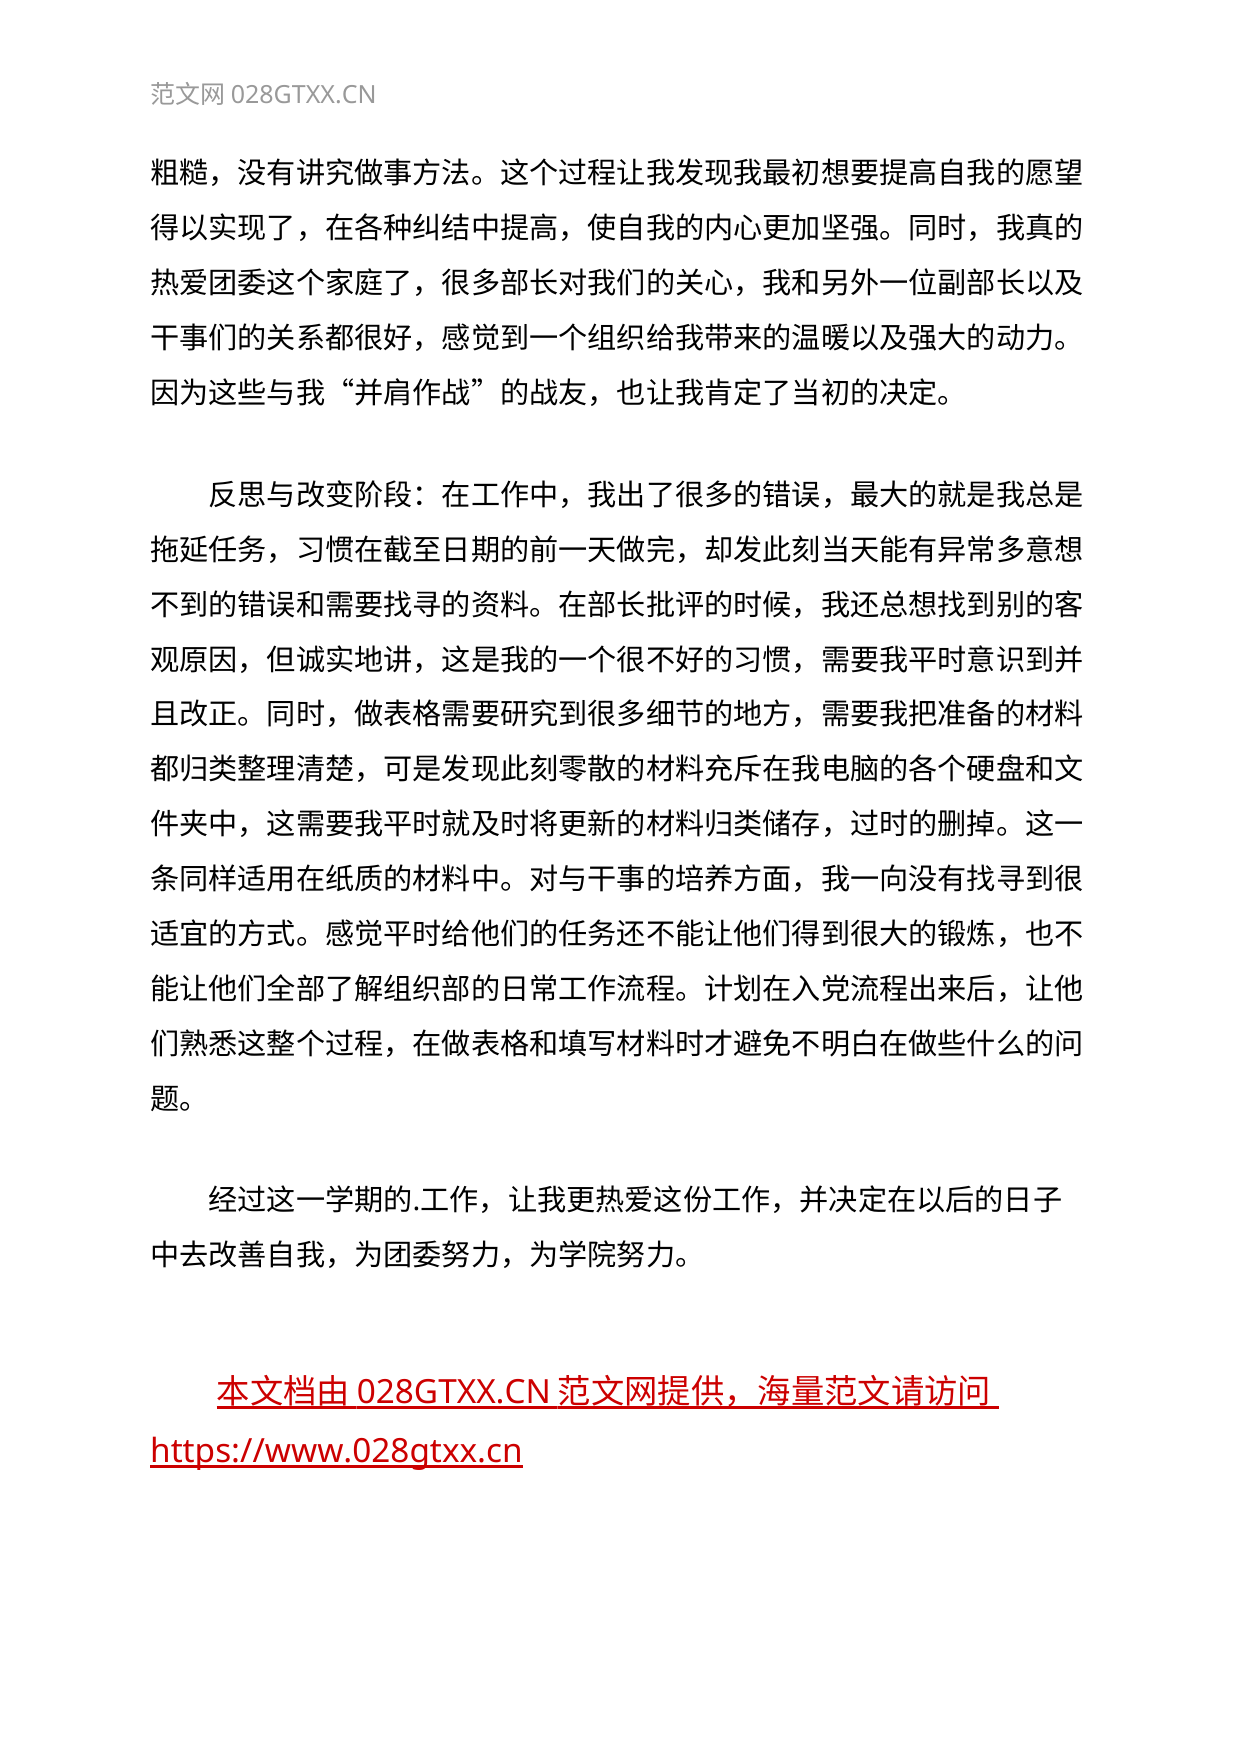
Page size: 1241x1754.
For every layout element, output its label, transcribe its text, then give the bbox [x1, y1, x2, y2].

text 本文档由028GTXX.CN范文网提供，海量范文请访问 https://www.028gtxx.cn [150, 1365, 1090, 1472]
text 经过这一学期的.工作，让我更热爱这份工作，并决定在以后的日子中去改善自我，为团委努力，为学院努力。 [150, 1177, 1090, 1274]
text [150, 150, 1090, 412]
text 反思与改变阶段：在工作中，我出了很多的错误，最大的就是我总是拖延任务，习惯在截至日期的前一天做完，却发此刻当天能有异常多意想不到的错误和需要找寻的资料。在部长批评的时候，我还总想找到别的客观原因，但诚实地讲，这是我的一个很不好的习惯，需要我平时意识到并且改正。同时，做表格需要研究到很多细节的地方，需要我把准备的材料都归类整理清楚，可是发现此刻零散的材料充斥在我电脑的各个硬盘和文件夹中，这需要我平时就及时将更新的材料归类储存，过时的删掉。这一条同样适用在纸质的材料中。对与干事的培养方面，我一向没有找寻到很适宜的方式。感觉平时给他们的任务还不能让他们得到很大的锻炼，也不能让他们全部了解组织部的日常工作流程。计划在入党流程出来后，让他们熟悉这整个过程，在做表格和填写材料时才避免不明白在做些什么的问题。 [150, 471, 1090, 1117]
